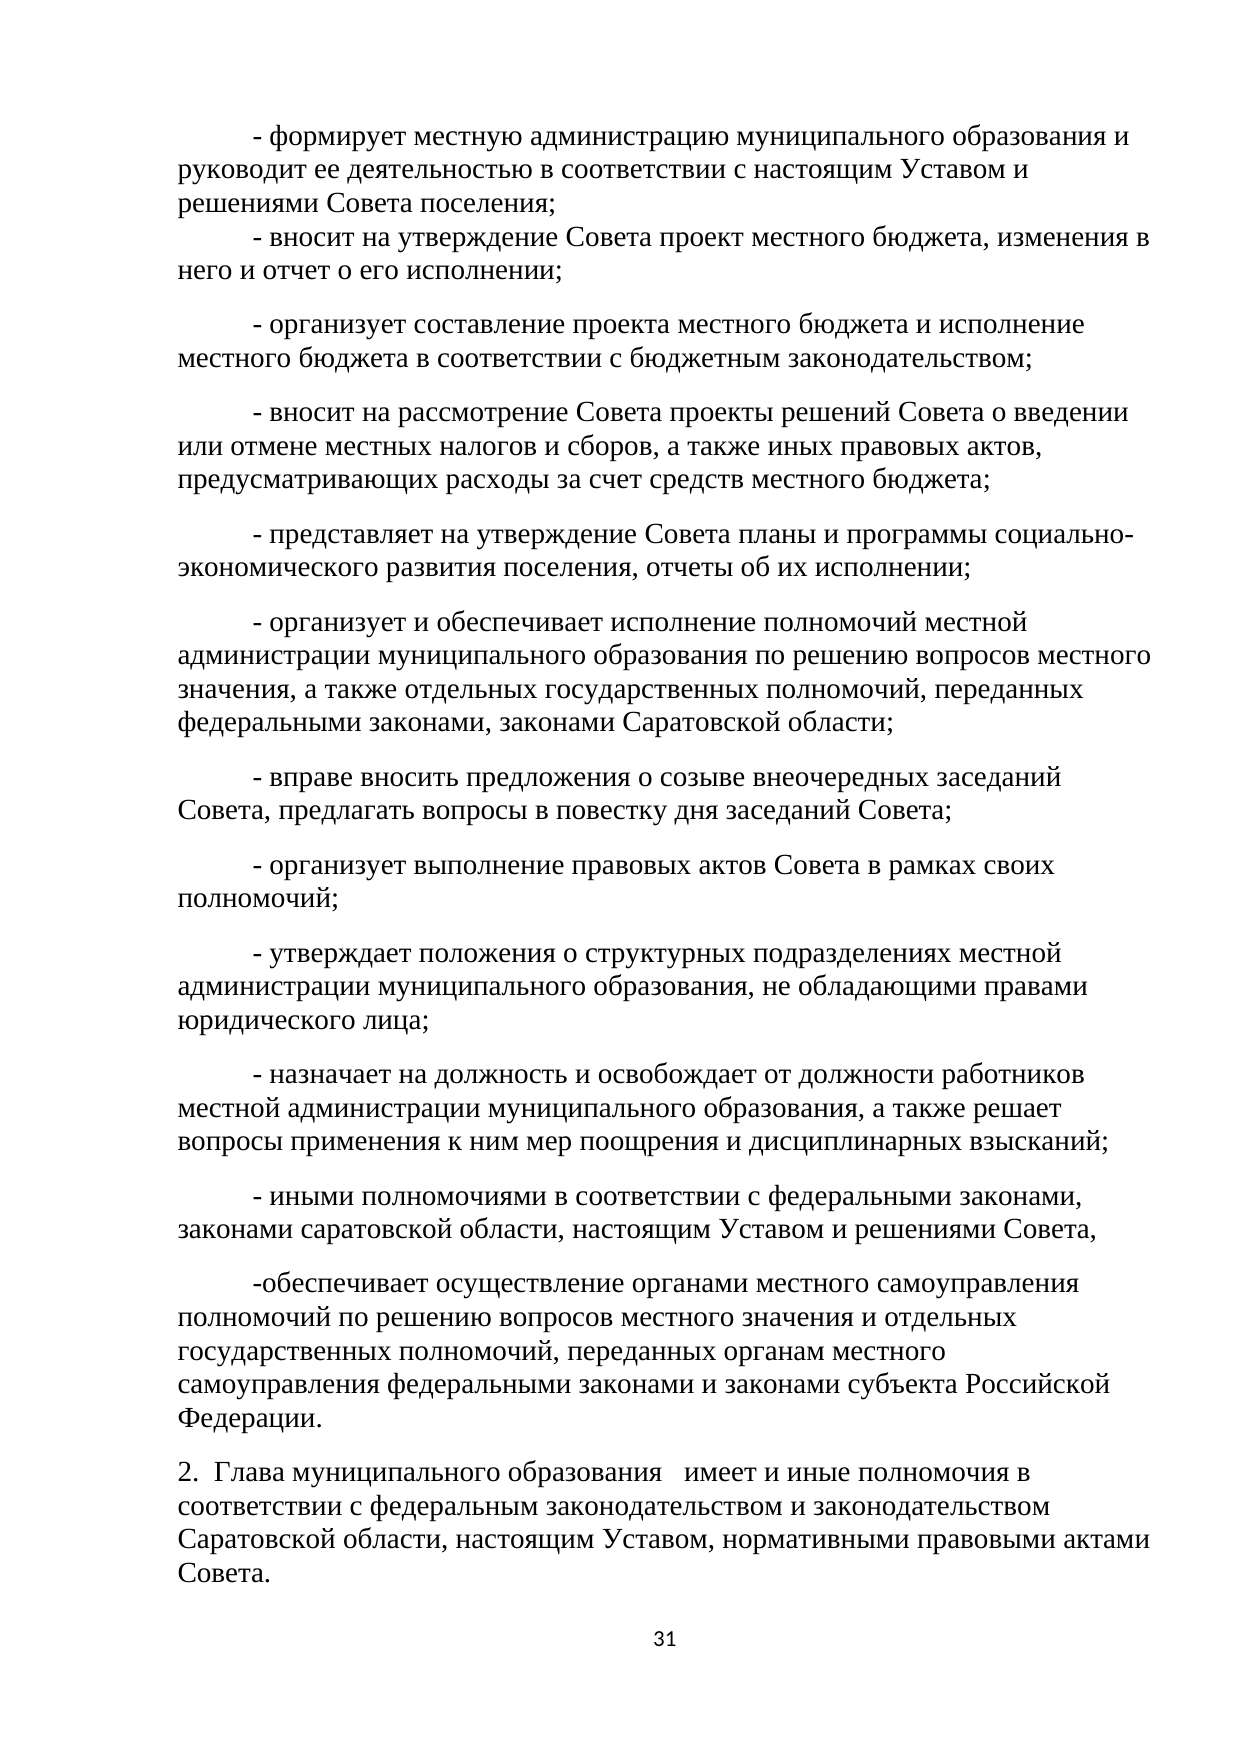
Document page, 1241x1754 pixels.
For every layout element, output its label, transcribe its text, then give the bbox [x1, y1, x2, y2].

text - иными полномочиями в соответствии с федеральными законами, законами саратовской области, настоящим Уставом и решениями Совета, [177, 1178, 1152, 1245]
text -обеспечивает осуществление органами местного самоуправления полномочий по решению вопросов местного значения и отдельных государственных полномочий, переданных органам местного самоуправления федеральными законами и законами субъекта Российской Федерации. [177, 1266, 1152, 1433]
text - вправе вносить предложения о созыве внеочередных заседаний Совета, предлагать вопросы в повестку дня заседаний Совета; [177, 759, 1152, 826]
text - утверждает положения о структурных подразделениях местной администрации муниципального образования, не обладающими правами юридического лица; [177, 935, 1152, 1035]
text - организует и обеспечивает исполнение полномочий местной администрации муниципального образования по решению вопросов местного значения, а также отдельных государственных полномочий, переданных федеральными законами, законами Саратовской области; [177, 604, 1152, 738]
text - назначает на должность и освобождает от должности работников местной администрации муниципального образования, а также решает вопросы применения к ним мер поощрения и дисциплинарных взысканий; [177, 1056, 1152, 1157]
text - вносит на рассмотрение Совета проекты решений Совета о введении или отмене местных налогов и сборов, а также иных правовых актов, предусматривающих расходы за счет средств местного бюджета; [177, 394, 1152, 495]
text - представляет на утверждение Совета планы и программы социально-экономического развития поселения, отчеты об их исполнении; [177, 516, 1152, 583]
text - формирует местную администрацию муниципального образования и руководит ее деятельностью в соответствии с настоящим Уставом и решениями Совета поселения; [177, 118, 1152, 219]
text - организует составление проекта местного бюджета и исполнение местного бюджета в соответствии с бюджетным законодательством; [177, 307, 1152, 374]
text 2. Глава муниципального образования имеет и иные полномочия в соответствии с федеральным законодательством и законодательством Саратовской области, настоящим Уставом, нормативными правовыми актами Совета. [177, 1454, 1152, 1588]
text - вносит на утверждение Совета проект местного бюджета, изменения в него и отчет о его исполнении; [177, 219, 1152, 286]
text - организует выполнение правовых актов Совета в рамках своих полномочий; [177, 847, 1152, 914]
